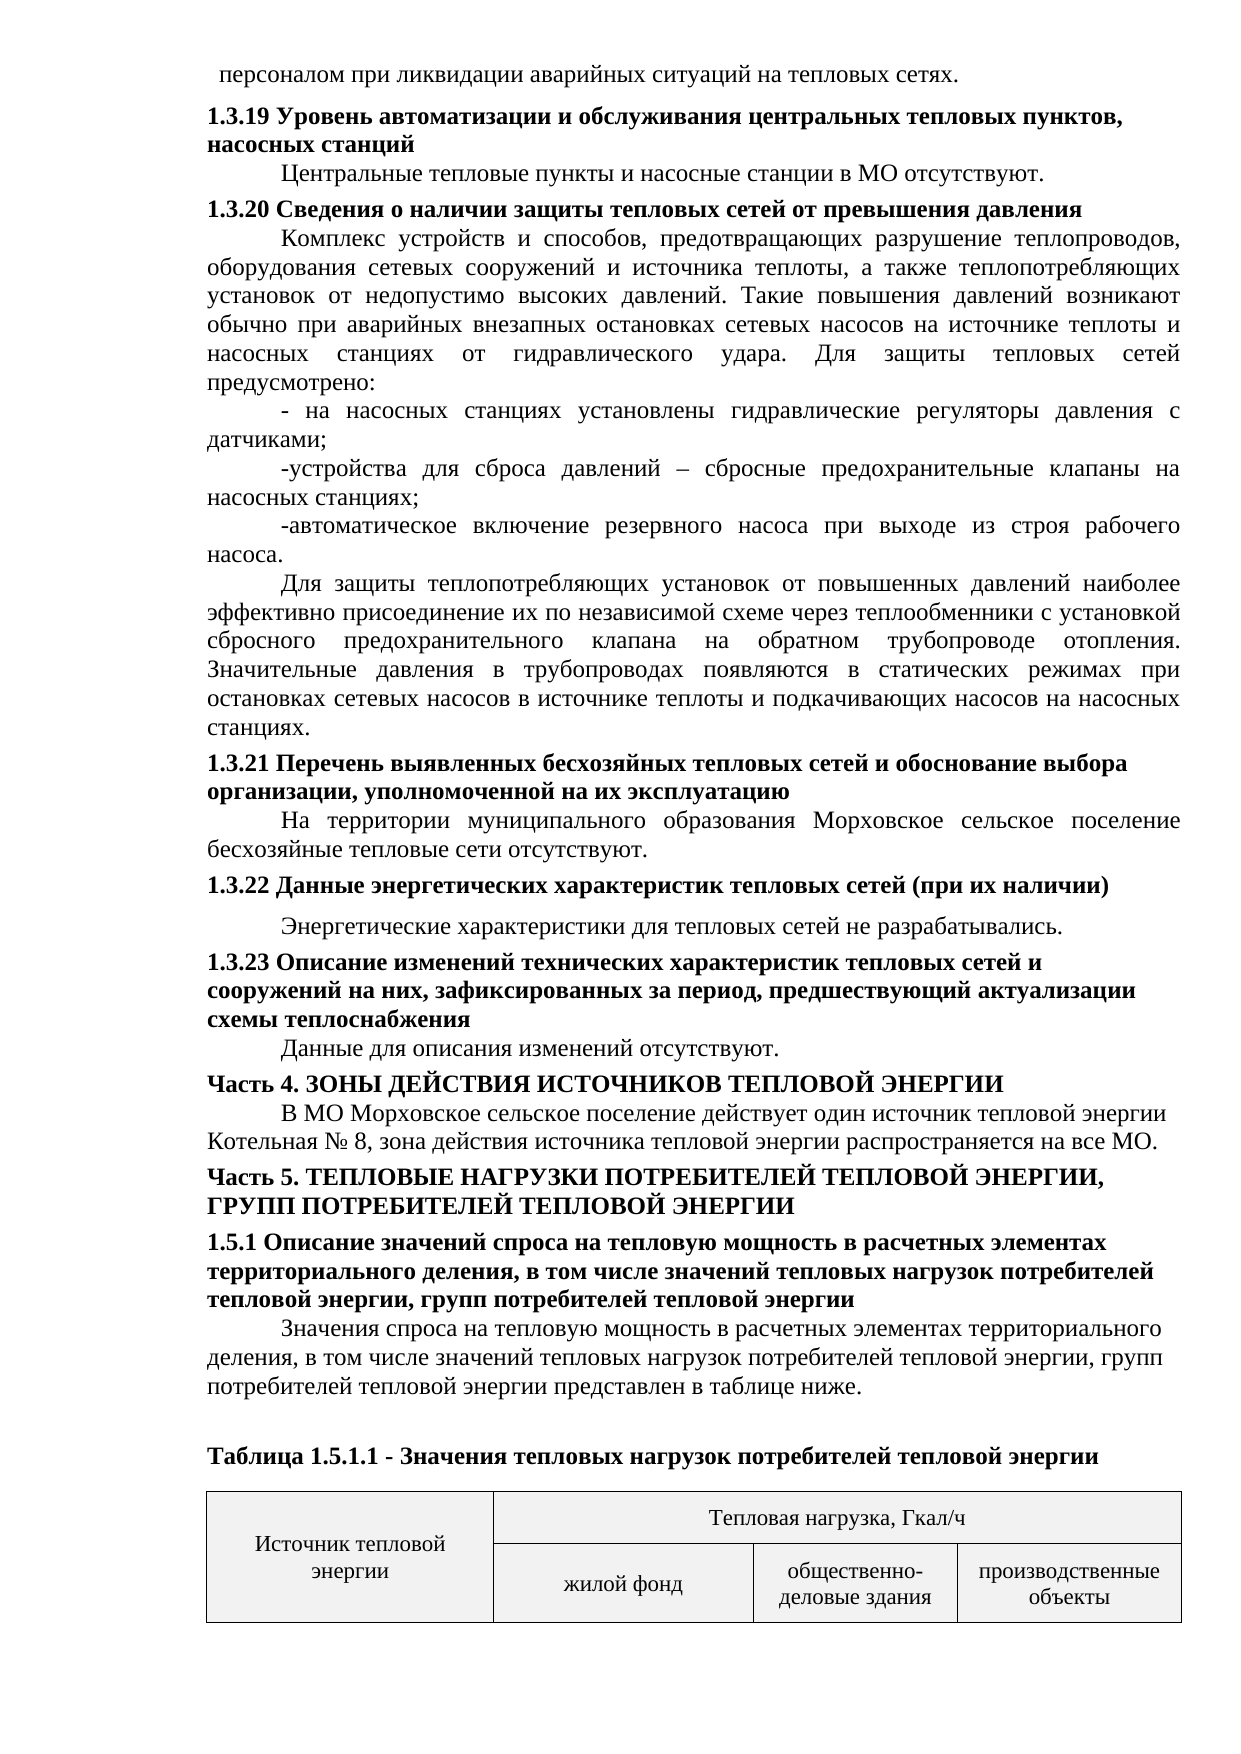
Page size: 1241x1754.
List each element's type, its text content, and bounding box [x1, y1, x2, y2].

text Часть 5. ТЕПЛОВЫЕ НАГРУЗКИ ПОТРЕБИТЕЛЕЙ ТЕПЛОВОЙ ЭНЕРГИИ, ГРУПП ПОТРЕБИТЕЛЕЙ ТЕПЛОВОЙ ЭНЕРГИИ [207, 1162, 1181, 1220]
text -автоматическое включение резервного насоса при выходе из строя рабочего насоса. [207, 510, 1181, 568]
text - на насосных станциях установлены гидравлические регуляторы давления с датчиками; [207, 395, 1181, 453]
text Данные для описания изменений отсутствуют. [207, 1033, 1181, 1062]
text Часть 4. ЗОНЫ ДЕЙСТВИЯ ИСТОЧНИКОВ ТЕПЛОВОЙ ЭНЕРГИИ [207, 1069, 1181, 1098]
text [219, 59, 1170, 88]
table_header Источник тепловой энергии [207, 1492, 493, 1622]
text 1.3.22 Данные энергетических характеристик тепловых сетей (при их наличии) [207, 870, 1181, 898]
table_cell жилой фонд [494, 1544, 753, 1622]
text 1.3.23 Описание изменений технических характеристик тепловых сетей и сооружений на них, зафиксированных за период, предшествующий актуализации схемы теплоснабжения [207, 947, 1181, 1033]
text -устройства для сброса давлений – сбросные предохранительные клапаны на насосных станциях; [207, 453, 1181, 510]
table_header Тепловая нагрузка, Гкал/ч [494, 1492, 1181, 1543]
text На территории муниципального образования Морховское сельское поселение бесхозяйные тепловые сети отсутствуют. [207, 805, 1181, 863]
table_cell общественно-деловые здания [754, 1544, 957, 1622]
text Комплекс устройств и способов, предотвращающих разрушение теплопроводов, оборудования сетевых сооружений и источника теплоты, а также теплопотребляющих установок от недопустимо высоких давлений. Такие повышения давлений возникают обычно при аварийных внезапных остановках сетевых насосов на источнике теплоты и насосных станциях от гидравлического удара. Для защиты тепловых сетей предусмотрено: [207, 223, 1181, 395]
text 1.3.20 Сведения о наличии защиты тепловых сетей от превышения давления [207, 194, 1181, 223]
text В МО Морховское сельское поселение действует один источник тепловой энергии Котельная № 8, зона действия источника тепловой энергии распространяется на все МО. [207, 1098, 1181, 1155]
text Центральные тепловые пункты и насосные станции в МО отсутствуют. [207, 158, 1181, 187]
text 1.3.19 [207, 101, 1181, 158]
table_cell производственные объекты [958, 1544, 1181, 1622]
text 1.3.21 Перечень выявленных бесхозяйных тепловых сетей и обоснование выбора организации, уполномоченной на их эксплуатацию [207, 748, 1181, 805]
text 1.5.1 Описание значений спроса на тепловую мощность в расчетных элементах территориального деления, в том числе значений тепловых нагрузок потребителей тепловой энергии, групп потребителей тепловой энергии [207, 1227, 1181, 1313]
text Энергетические характеристики для тепловых сетей не разрабатывались. [207, 911, 1181, 939]
text Таблица 1.5.1.1 - Значения тепловых нагрузок потребителей тепловой энергии [207, 1441, 1181, 1470]
text Для защиты теплопотребляющих установок от повышенных давлений наиболее эффективно присоединение их по независимой схеме через теплообменники с установкой сбросного предохранительного клапана на обратном трубопроводе отопления. Значительные давления в трубопроводах появляются в статических режимах при остановках сетевых насосов в источнике теплоты и подкачивающих насосов на насосных станциях. [207, 568, 1181, 740]
text Значения спроса на тепловую мощность в расчетных элементах территориального деления, в том числе значений тепловых нагрузок потребителей тепловой энергии, групп потребителей тепловой энергии представлен в таблице ниже. [207, 1313, 1181, 1399]
